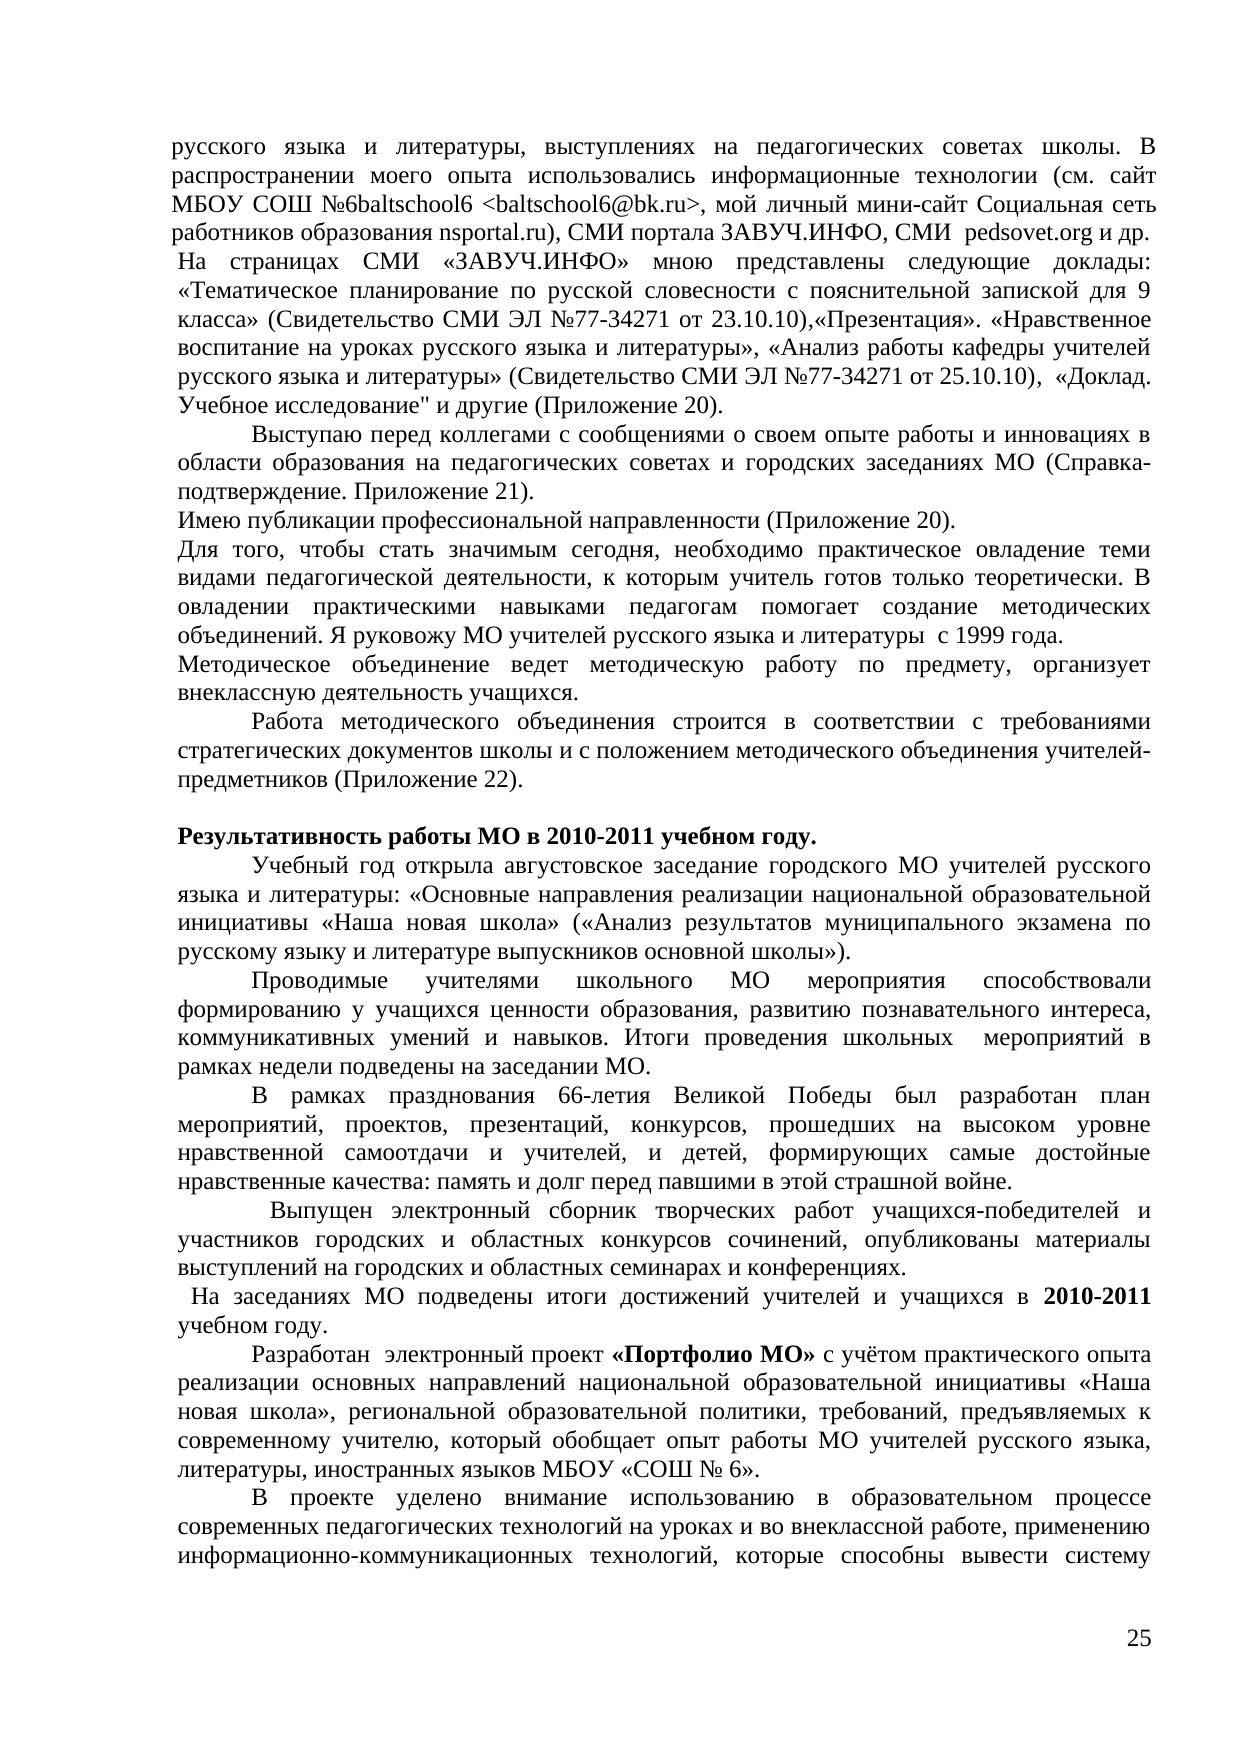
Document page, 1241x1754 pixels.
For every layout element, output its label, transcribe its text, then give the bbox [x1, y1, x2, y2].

text Проводимые учителями школьного МО мероприятия способствовали формированию у учащихся ценности образования, развитию познавательного интереса, коммуникативных умений и навыков. Итоги проведения школьных мероприятий в рамках недели подведены на заседании МО. [177, 965, 1152, 1080]
text В рамках празднования 66-летия Великой Победы был разработан план мероприятий, проектов, презентаций, конкурсов, прошедших на высоком уровне нравственной самоотдачи и учителей, и детей, формирующих самые достойные нравственные качества: память и долг перед павшими в этой страшной войне. [177, 1080, 1152, 1195]
text Для того, чтобы стать значимым сегодня, необходимо практическое овладение теми видами педагогической деятельности, к которым учитель готов только теоретически. В овладении практическими навыками педагогам помогает создание методических объединений. Я руковожу МО учителей русского языка и литературы с 1999 года. [177, 534, 1152, 649]
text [171, 131, 1158, 246]
text Разработан электронный проект «Портфолио МО» с учётом практического опыта реализации основных направлений национальной образовательной инициативы «Наша новая школа», региональной образовательной политики, требований, предъявляемых к современному учителю, который обобщает опыт работы МО учителей русского языка, литературы, иностранных языков МБОУ «СОШ № 6». [177, 1339, 1152, 1482]
text Методическое объединение ведет методическую работу по предмету, организует внеклассную деятельность учащихся. [177, 649, 1152, 706]
text Учебный год открыла августовское заседание городского МО учителей русского языка и литературы: «Основные направления реализации национальной образовательной инициативы «Наша новая школа» («Анализ результатов муниципального экзамена по русскому языку и литературе выпускников основной школы»). [177, 850, 1152, 965]
text Результативность работы МО в 2010-2011 учебном году. [177, 821, 1152, 850]
text Работа методического объединения строится в соответствии с требованиями стратегических документов школы и с положением методического объединения учителей-предметников (Приложение 22). [177, 706, 1152, 792]
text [177, 1482, 1152, 1569]
text Выпущен электронный сборник творческих работ учащихся-победителей и участников городских и областных конкурсов сочинений, опубликованы материалы выступлений на городских и областных семинарах и конференциях. [177, 1195, 1152, 1281]
text На страницах СМИ «ЗАВУЧ.ИНФО» мною представлены следующие доклады: «Тематическое планирование по русской словесности с пояснительной запиской для 9 класса» (Свидетельство СМИ ЭЛ №77-34271 от 23.10.10),«Презентация». «Нравственное воспитание на уроках русского языка и литературы», «Анализ работы кафедры учителей русского языка и литературы» (Свидетельство СМИ ЭЛ №77-34271 от 25.10.10), «Доклад. Учебное исследование" и другие (Приложение 20). [177, 246, 1152, 419]
text На заседаниях МО подведены итоги достижений учителей и учащихся в 2010-2011 учебном году. [177, 1281, 1152, 1339]
text Выступаю перед коллегами с сообщениями о своем опыте работы и инновациях в области образования на педагогических советах и городских заседаниях МО (Справка-подтверждение. Приложение 21). [177, 419, 1152, 505]
text Имею публикации профессиональной направленности (Приложение 20). [177, 505, 1152, 534]
